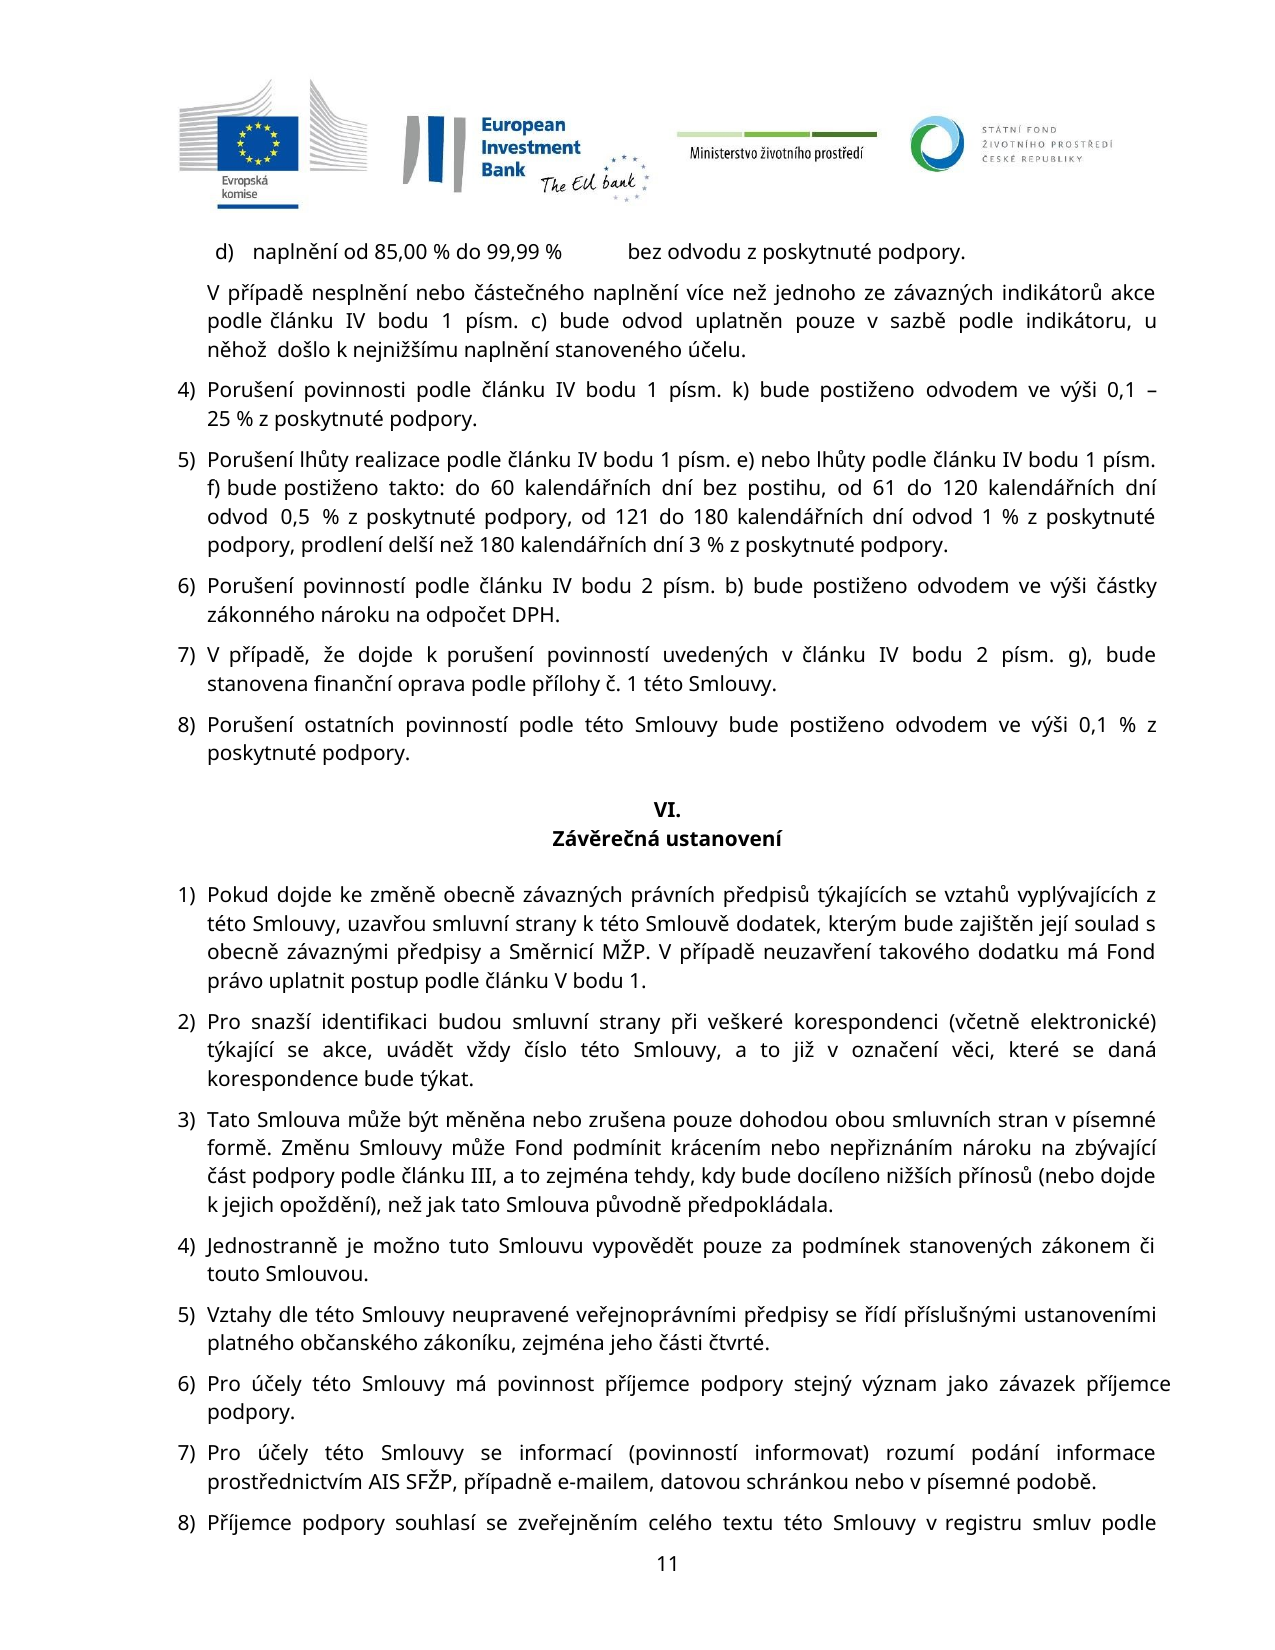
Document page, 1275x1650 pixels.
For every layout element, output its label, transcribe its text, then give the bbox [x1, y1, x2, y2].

picture [177, 73, 1115, 213]
list Porušení povinnosti podle článku IV bodu 1 písm. k) bude postiženo odvodem ve výši 0,1 – 25 % z poskytnuté podpory. [177, 376, 1157, 432]
list Porušení lhůty realizace podle článku IV bodu 1 písm. e) nebo lhůty podle článku IV bodu 1 písm. f) bude postiženo takto: do 60 kalendářních dní bez postihu, od 61 do 120 kalendářních dní odvod 0,5 % z poskytnuté podpory, od 121 do 180 kalendářních dní odvod 1 % z poskytnuté podpory, prodlení delší než 180 kalendářních dní 3 % z poskytnuté podpory. [177, 445, 1157, 559]
list Tato Smlouva může být měněna nebo zrušena pouze dohodou obou smluvních stran v písemné formě. Změnu Smlouvy může Fond podmínit krácením nebo nepřiznáním nároku na zbývající část podpory podle článku III, a to zejména tehdy, kdy bude docíleno nižších přínosů (nebo dojde k jejich opoždění), než jak tato Smlouva původně předpokládala. [177, 1105, 1157, 1218]
list Porušení povinností podle článku IV bodu 2 písm. b) bude postiženo odvodem ve výši částky zákonného nároku na odpočet DPH. [177, 571, 1157, 628]
subtitle VI. [494, 795, 841, 824]
list naplnění od 85,00 % do 99,99 % bez odvodu z poskytnuté podpory. [215, 237, 1171, 265]
list Pro účely této Smlouvy má povinnost příjemce podpory stejný význam jako závazek příjemce podpory. [177, 1369, 1171, 1426]
text V případě nesplnění nebo částečného naplnění více než jednoho ze závazných indikátorů akce podle článku IV bodu 1 písm. c) bude odvod uplatněn pouze v sazbě podle indikátoru, u něhož došlo k nejnižšímu naplnění stanoveného účelu. [207, 278, 1157, 363]
subtitle Závěrečná ustanovení [493, 824, 841, 852]
list Jednostranně je možno tuto Smlouvu vypovědět pouze za podmínek stanovených zákonem či touto Smlouvou. [177, 1231, 1156, 1288]
list Pro snazší identifikaci budou smluvní strany při veškeré korespondenci (včetně elektronické) týkající se akce, uvádět vždy číslo této Smlouvy, a to již v označení věci, které se daná korespondence bude týkat. [177, 1007, 1157, 1092]
list Vztahy dle této Smlouvy neupravené veřejnoprávními předpisy se řídí příslušnými ustanoveními platného občanského zákoníku, zejména jeho části čtvrté. [177, 1301, 1157, 1356]
list Porušení ostatních povinností podle této Smlouvy bude postiženo odvodem ve výši 0,1 % z poskytnuté podpory. [177, 710, 1157, 767]
list Pokud dojde ke změně obecně závazných právních předpisů týkajících se vztahů vyplývajících z této Smlouvy, uzavřou smluvní strany k této Smlouvě dodatek, kterým bude zajištěn její soulad s obecně závaznými předpisy a Směrnicí MŽP. V případě neuzavření takového dodatku má Fond právo uplatnit postup podle článku V bodu 1. [177, 880, 1157, 994]
list Pro účely této Smlouvy se informací (povinností informovat) rozumí podání informace prostřednictvím AIS SFŽP, případně e-mailem, datovou schránkou nebo v písemné podobě. [177, 1438, 1157, 1495]
list V případě, že dojde k porušení povinností uvedených v článku IV bodu 2 písm. g), bude stanovena finanční oprava podle přílohy č. 1 této Smlouvy. [177, 641, 1157, 697]
